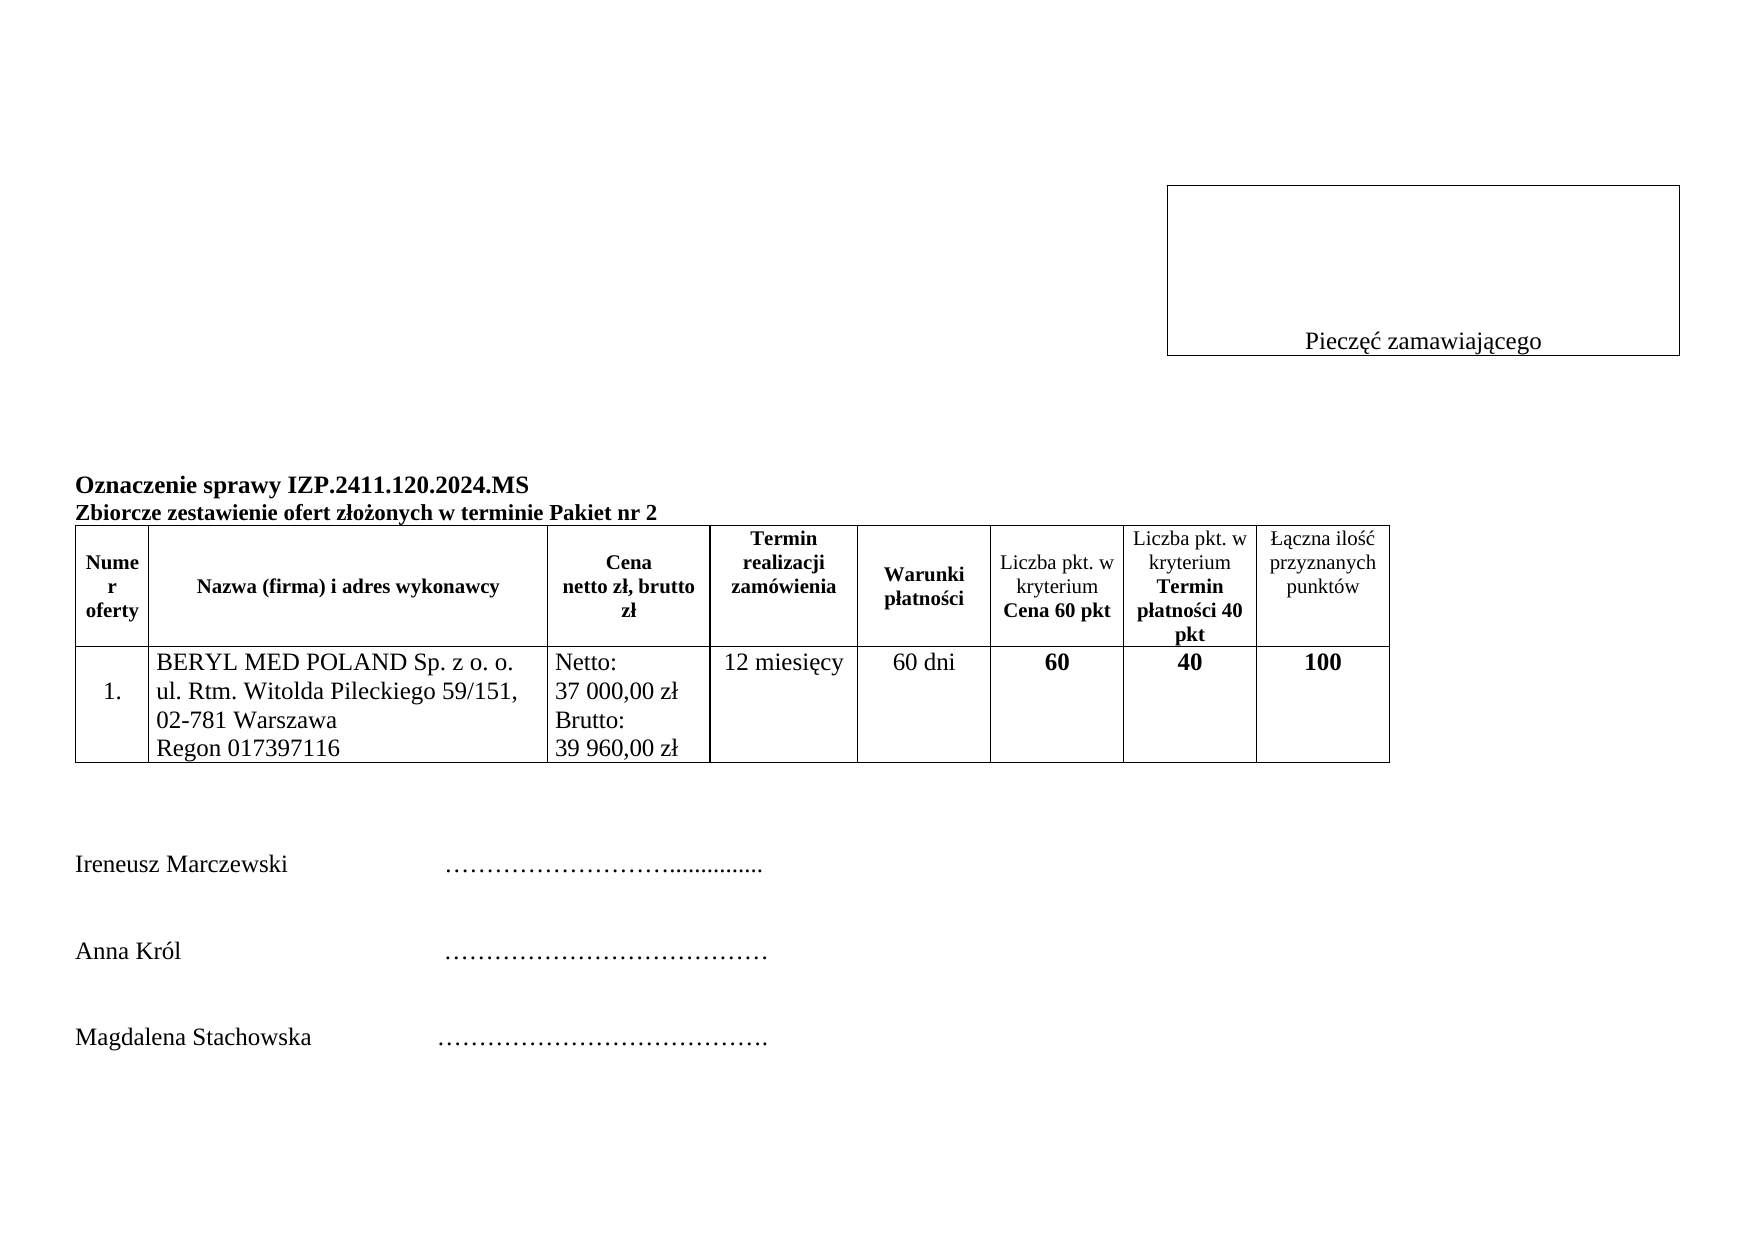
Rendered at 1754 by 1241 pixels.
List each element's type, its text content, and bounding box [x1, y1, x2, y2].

table_header Cena netto zł, brutto zł [548, 526, 709, 646]
text Magdalena Stachowska …………………………………. [75, 1022, 1679, 1051]
table_header Termin realizacji zamówienia [711, 526, 857, 646]
text Zbiorcze zestawienie ofert złożonych w terminie Pakiet nr 2 [75, 498, 1679, 525]
table_header Nazwa (firma) i adres wykonawcy [149, 526, 547, 646]
table_header Liczba pkt. w kryterium Termin płatności 40 pkt [1124, 526, 1256, 646]
table_cell 100 [1257, 647, 1389, 762]
table_cell Netto: 37 000,00 zł Brutto: 39 960,00 zł [548, 647, 709, 762]
table_header Warunki płatności [858, 526, 990, 646]
text Oznaczenie sprawy IZP.2411.120.2024.MS [75, 470, 1679, 498]
text Anna Król ………………………………… [75, 936, 1679, 964]
table_header Numer oferty [76, 526, 148, 646]
table_cell 1. [76, 647, 148, 762]
text Pieczęć zamawiającego [1168, 323, 1679, 355]
table_header Łączna ilość przyznanych punktów [1257, 526, 1389, 646]
table_header Liczba pkt. w kryterium Cena 60 pkt [991, 526, 1123, 646]
table_cell 12 miesięcy [711, 647, 857, 762]
table_cell 40 [1124, 647, 1256, 762]
table_cell 60 dni [858, 647, 990, 762]
table_cell BERYL MED POLAND Sp. z o. o. ul. Rtm. Witolda Pileckiego 59/151, 02-781 Warszawa Regon 017397116 [149, 647, 547, 762]
table_cell 60 [991, 647, 1123, 762]
text Ireneusz Marczewski ………………………............... [75, 849, 1679, 878]
